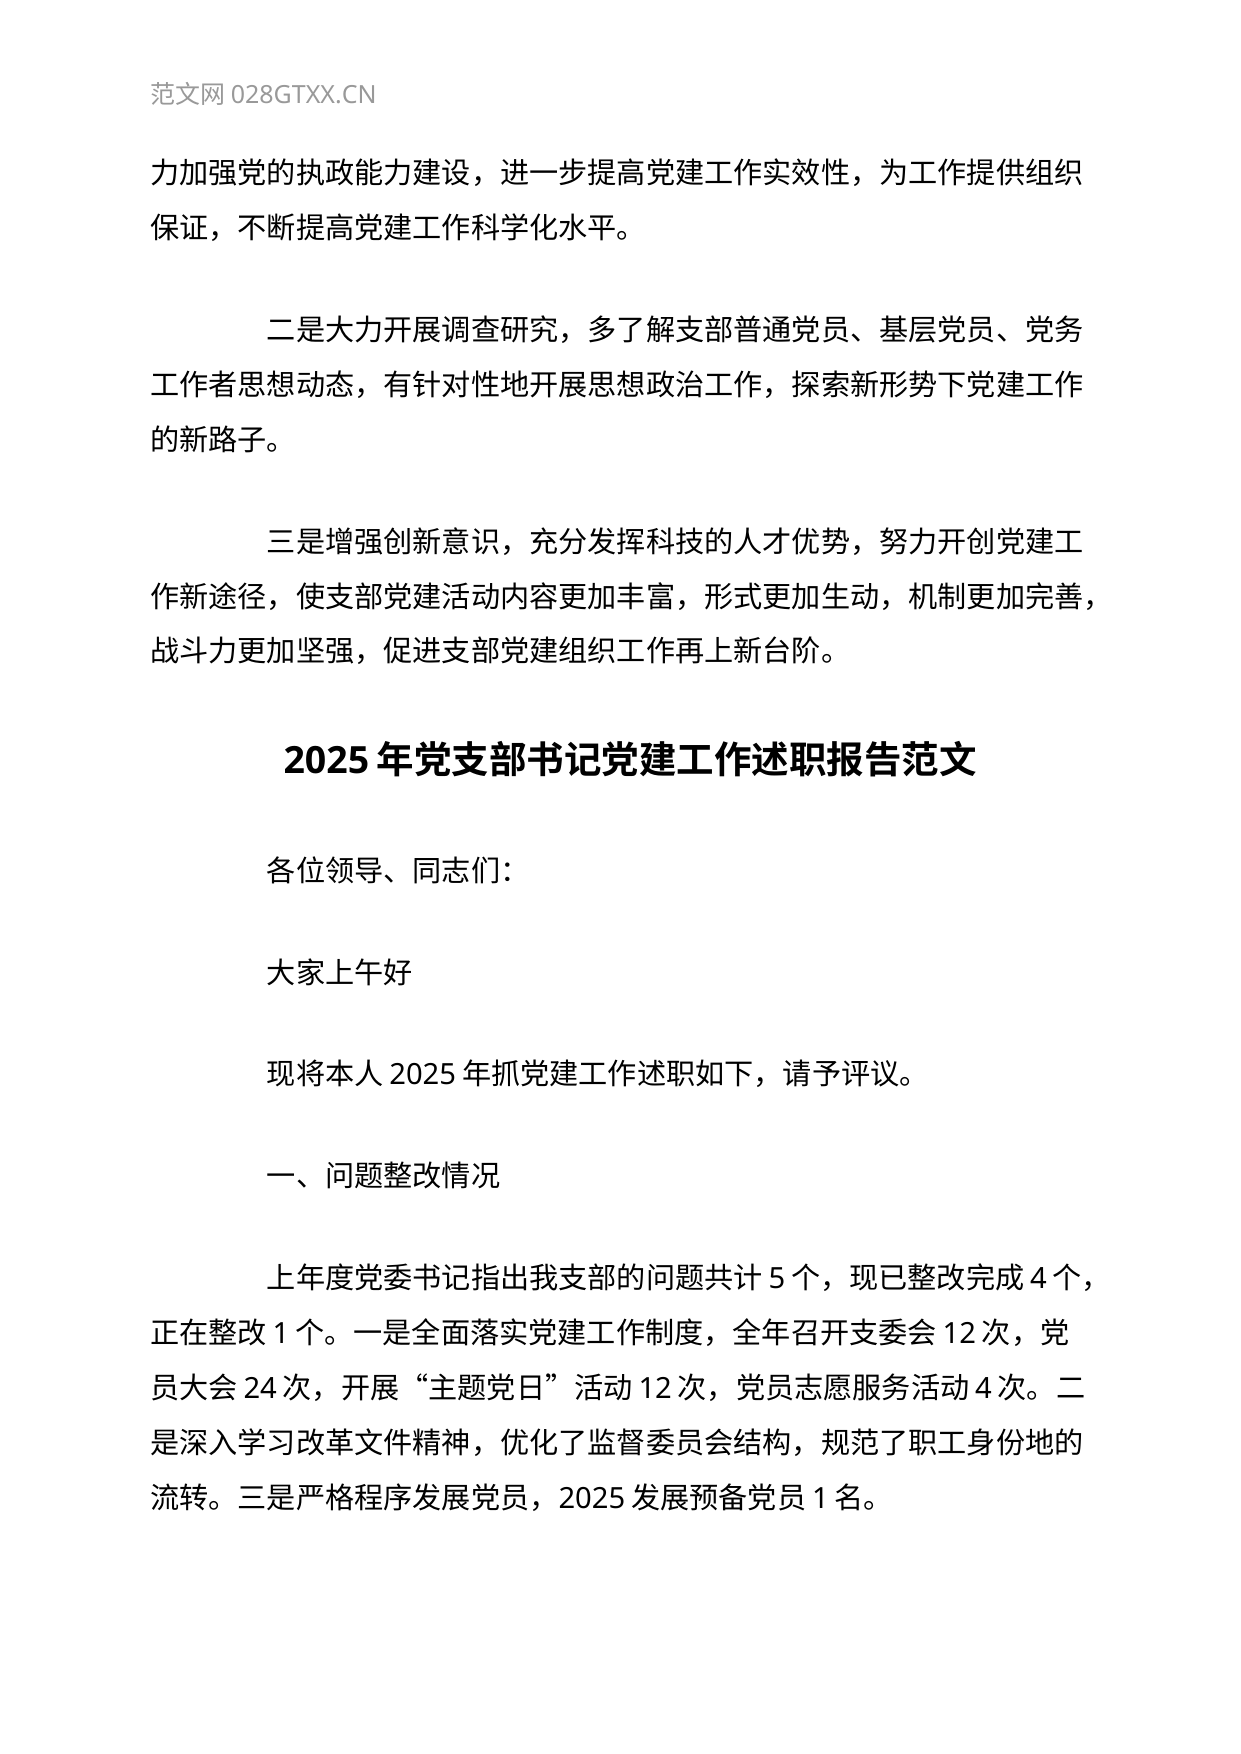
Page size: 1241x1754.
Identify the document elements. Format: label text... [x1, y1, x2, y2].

text 上年度党委书记指出我支部的问题共计5个，现已整改完成4个，正在整改1个。一是全面落实党建工作制度，全年召开支委会12次，党员大会24次，开展“主题党日”活动12次，党员志愿服务活动4次。二是深入学习改革文件精神，优化了监督委员会结构，规范了职工身份地的流转。三是严格程序发展党员，2025发展预备党员1名。 [150, 1255, 1090, 1517]
text 一、问题整改情况 [150, 1153, 1090, 1195]
text 三是增强创新意识，充分发挥科技的人才优势，努力开创党建工作新途径，使支部党建活动内容更加丰富，形式更加生动，机制更加完善，战斗力更加坚强，促进支部党建组织工作再上新台阶。 [150, 518, 1090, 670]
text 大家上午好 [150, 949, 1090, 991]
text 现将本人2025年抓党建工作述职如下，请予评议。 [150, 1051, 1090, 1093]
text 2025年党支部书记党建工作述职报告范文 [150, 730, 1090, 784]
text 各位领导、同志们： [150, 847, 1090, 890]
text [150, 150, 1090, 247]
text 二是大力开展调查研究，多了解支部普通党员、基层党员、党务工作者思想动态，有针对性地开展思想政治工作，探索新形势下党建工作的新路子。 [150, 307, 1090, 459]
